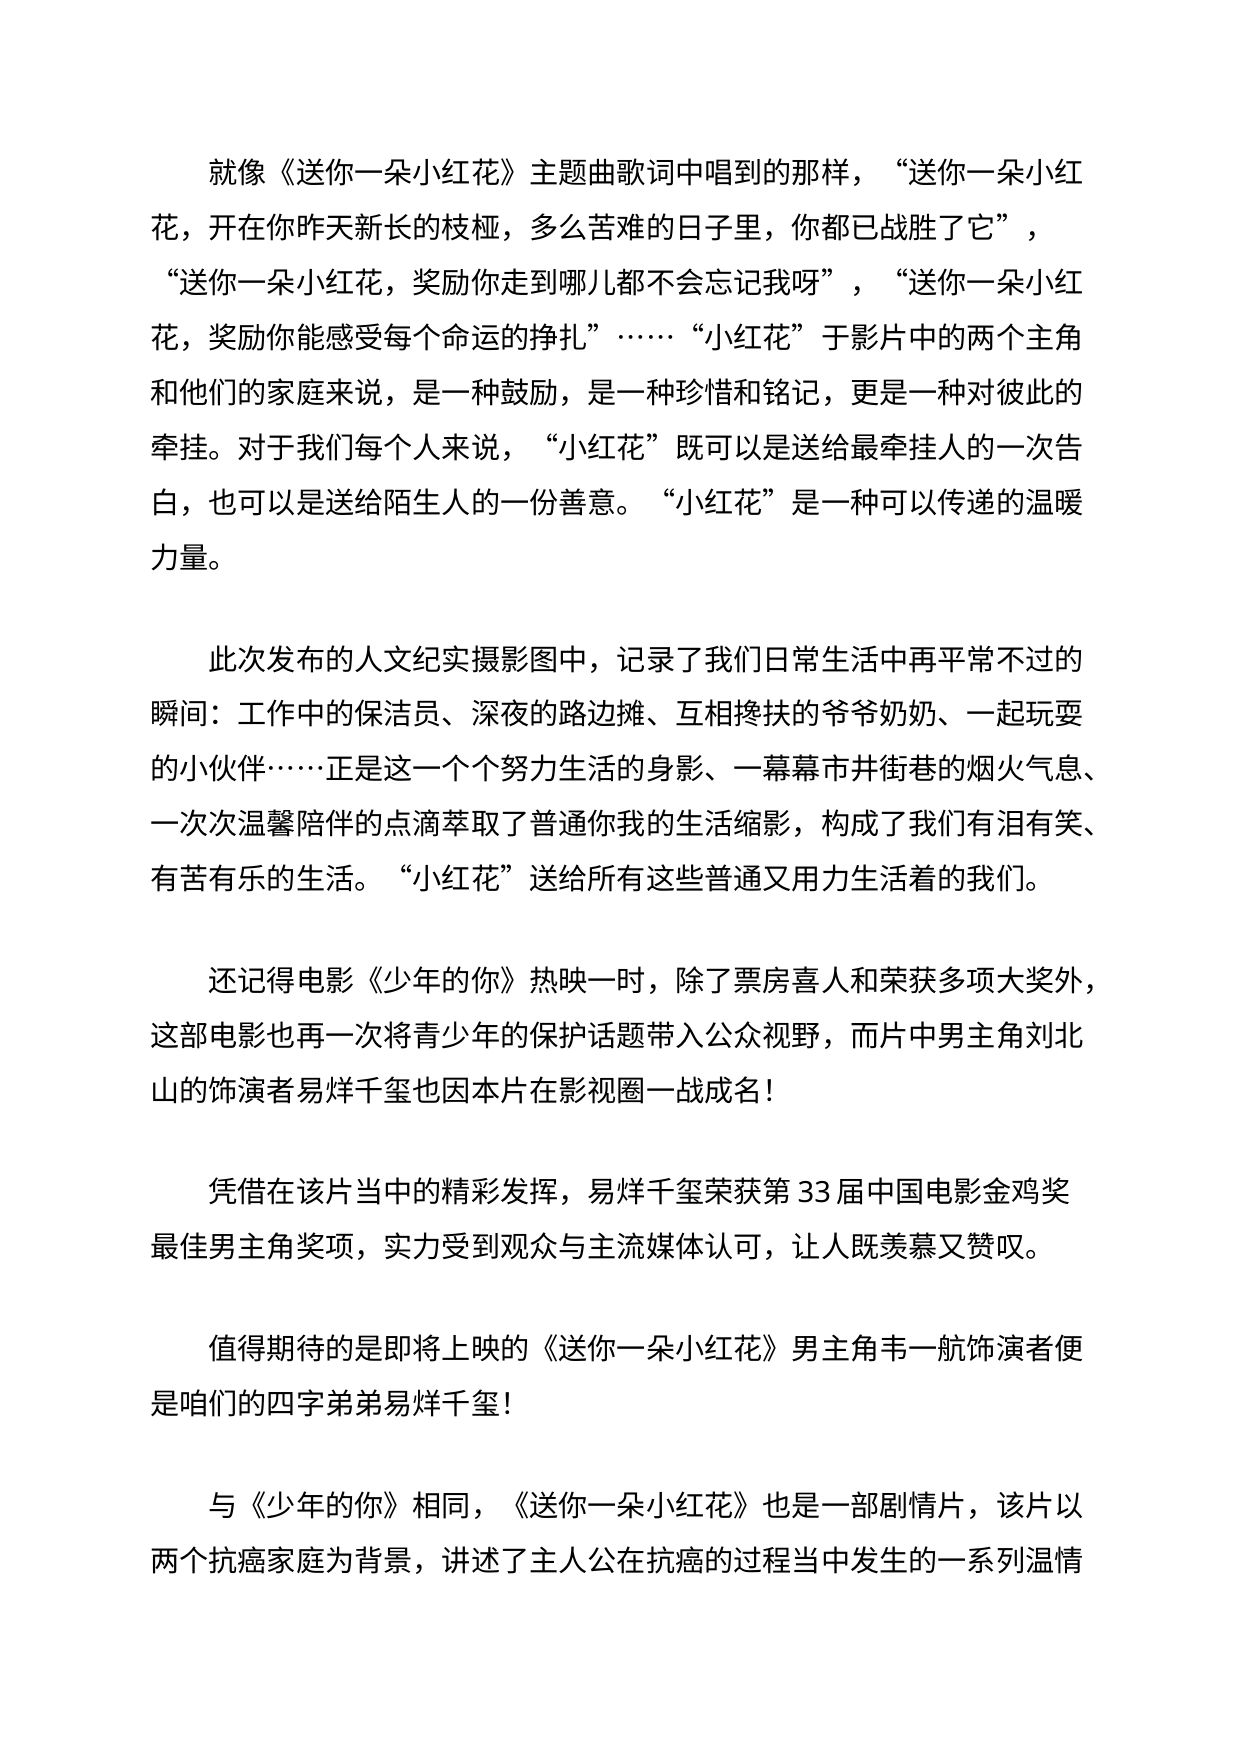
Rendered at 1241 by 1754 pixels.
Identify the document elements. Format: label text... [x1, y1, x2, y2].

text 就像《送你一朵小红花》主题曲歌词中唱到的那样，“送你一朵小红花，开在你昨天新长的枝桠，多么苦难的日子里，你都已战胜了它”，“送你一朵小红花，奖励你走到哪儿都不会忘记我呀”，“送你一朵小红花，奖励你能感受每个命运的挣扎”……“小红花”于影片中的两个主角和他们的家庭来说，是一种鼓励，是一种珍惜和铭记，更是一种对彼此的牵挂。对于我们每个人来说，“小红花”既可以是送给最牵挂人的一次告白，也可以是送给陌生人的一份善意。“小红花”是一种可以传递的温暖力量。 [150, 150, 1090, 577]
text 凭借在该片当中的精彩发挥，易烊千玺荣获第33届中国电影金鸡奖最佳男主角奖项，实力受到观众与主流媒体认可，让人既羡慕又赞叹。 [150, 1169, 1090, 1266]
text 此次发布的人文纪实摄影图中，记录了我们日常生活中再平常不过的瞬间：工作中的保洁员、深夜的路边摊、互相搀扶的爷爷奶奶、一起玩耍的小伙伴……正是这一个个努力生活的身影、一幕幕市井街巷的烟火气息、一次次温馨陪伴的点滴萃取了普通你我的生活缩影，构成了我们有泪有笑、有苦有乐的生活。“小红花”送给所有这些普通又用力生活着的我们。 [150, 636, 1090, 898]
text 还记得电影《少年的你》热映一时，除了票房喜人和荣获多项大奖外，这部电影也再一次将青少年的保护话题带入公众视野，而片中男主角刘北山的饰演者易烊千玺也因本片在影视圈一战成名！ [150, 957, 1090, 1109]
text 值得期待的是即将上映的《送你一朵小红花》男主角韦一航饰演者便是咱们的四字弟弟易烊千玺！ [150, 1326, 1090, 1423]
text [150, 1482, 1090, 1579]
